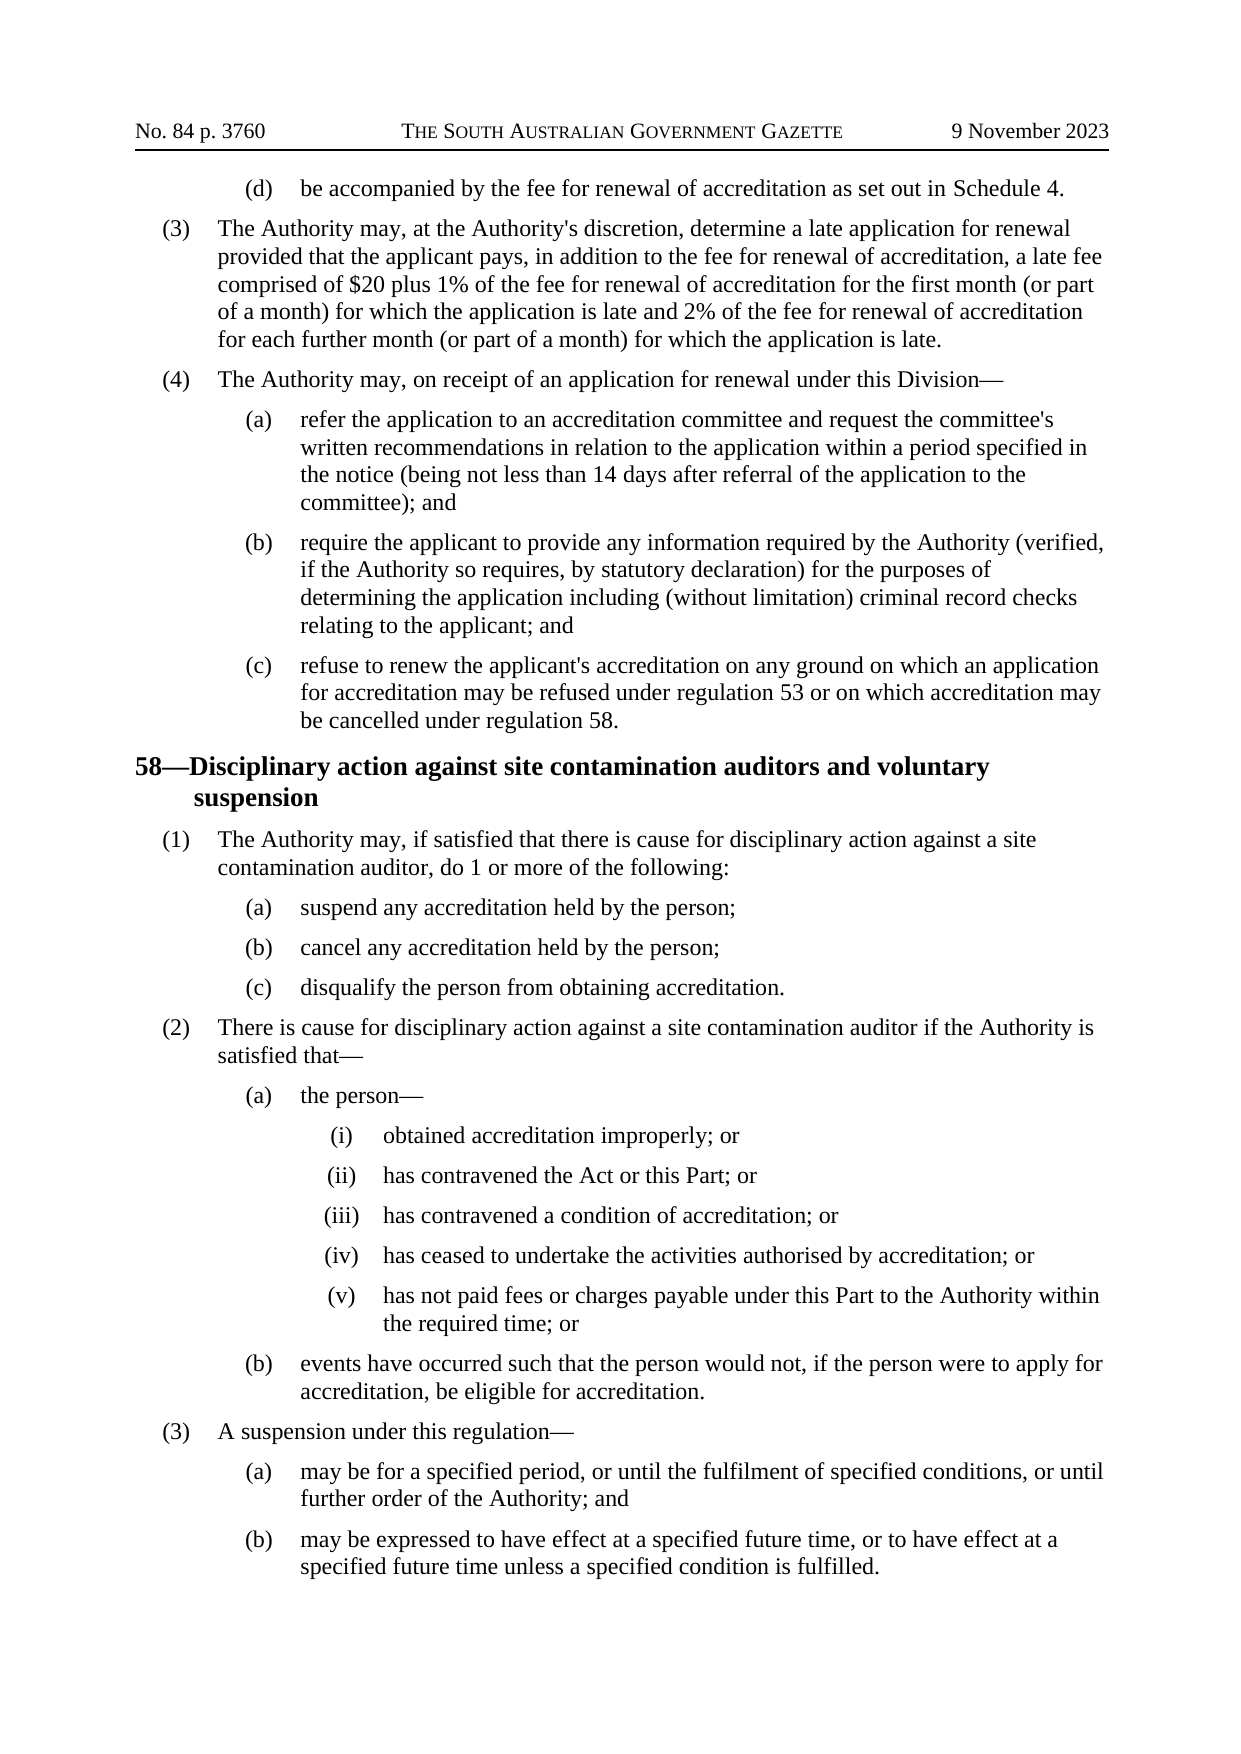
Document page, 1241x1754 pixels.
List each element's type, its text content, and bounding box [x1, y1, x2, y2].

text (d) be accompanied by the fee for renewal of accreditation as set out in Schedule 4. [217, 174, 1109, 202]
text (a) refer the application to an accreditation committee and request the committee's written recommendations in relation to the application within a period specified in the notice (being not less than 14 days after referral of the application to the committee); and [217, 405, 1109, 515]
text (1) The Authority may, if satisfied that there is cause for disciplinary action against a site contamination auditor, do 1 or more of the following: [135, 825, 1109, 880]
text (iii) has contravened a condition of accreditation; or [300, 1201, 1109, 1229]
text (c) refuse to renew the applicant's accreditation on any ground on which an application for accreditation may be refused under regulation 53 or on which accreditation may be cancelled under regulation 58. [217, 651, 1109, 734]
text (a) may be for a specified period, or until the fulfilment of specified conditions, or until further order of the Authority; and [217, 1457, 1109, 1512]
text (a) the person— [217, 1081, 1109, 1108]
text (c) disqualify the person from obtaining accreditation. [217, 973, 1109, 1001]
text (3) A suspension under this regulation— [135, 1417, 1109, 1444]
text (4) The Authority may, on receipt of an application for renewal under this Division— [135, 365, 1109, 392]
text (b) cancel any accreditation held by the person; [217, 933, 1109, 961]
text (i) obtained accreditation improperly; or [300, 1121, 1109, 1148]
text (b) may be expressed to have effect at a specified future time, or to have effect at a specified future time unless a specified condition is fulfilled. [217, 1524, 1109, 1580]
text (iv) has ceased to undertake the activities authorised by accreditation; or [300, 1241, 1109, 1269]
text (a) suspend any accreditation held by the person; [217, 893, 1109, 920]
text (2) There is cause for disciplinary action against a site contamination auditor if the Authority is satisfied that— [135, 1013, 1109, 1068]
text 58—Disciplinary action against site contamination auditors and voluntary suspension [135, 750, 1109, 813]
text (b) events have occurred such that the person would not, if the person were to apply for accreditation, be eligible for accreditation. [217, 1349, 1109, 1404]
text (v) has not paid fees or charges payable under this Part to the Authority within the required time; or [300, 1281, 1109, 1337]
text (3) The Authority may, at the Authority's discretion, determine a late application for renewal provided that the applicant pays, in addition to the fee for renewal of accreditation, a late fee comprised of $20 plus 1% of the fee for renewal of accreditation for the first month (or part of a month) for which the application is late and 2% of the fee for renewal of accreditation for each further month (or part of a month) for which the application is late. [135, 214, 1109, 352]
text (ii) has contravened the Act or this Part; or [300, 1161, 1109, 1189]
text (b) require the applicant to provide any information required by the Authority (verified, if the Authority so requires, by statutory declaration) for the purposes of determining the application including (without limitation) criminal record checks relating to the applicant; and [217, 528, 1109, 638]
